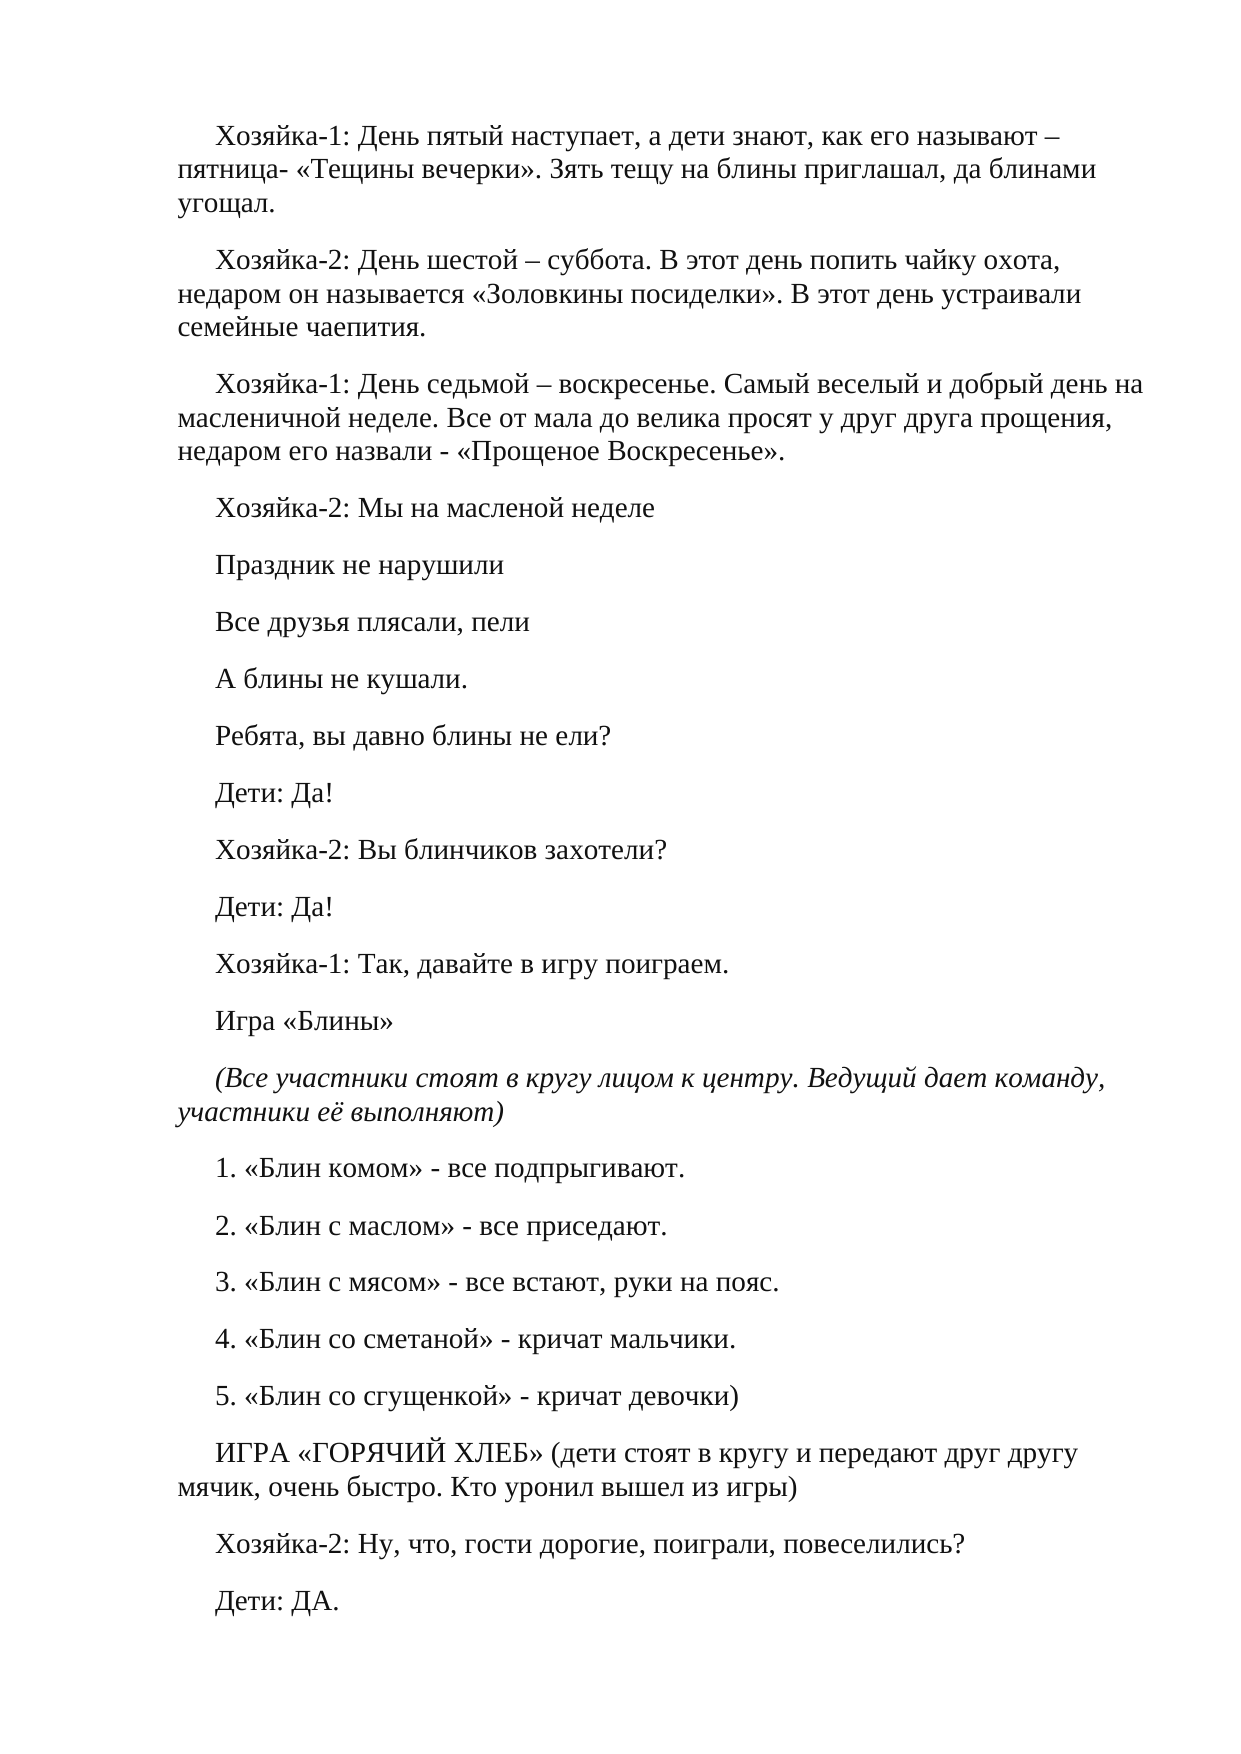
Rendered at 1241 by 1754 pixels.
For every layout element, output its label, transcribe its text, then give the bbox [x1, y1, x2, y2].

text Хозяйка-1: Так, давайте в игру поиграем. [177, 946, 1152, 980]
text Ребята, вы давно блины не ели? [177, 718, 1152, 752]
text Дети: Да! [177, 889, 1152, 923]
text 5. «Блин со сгущенкой» - кричат девочки) [177, 1378, 1152, 1412]
text Дети: Да! [177, 775, 1152, 809]
text Игра «Блины» [177, 1003, 1152, 1037]
text Хозяйка-1: День седьмой – воскресенье. Самый веселый и добрый день на масленичной неделе. Все от мала до велика просят у друг друга прощения, недаром его назвали - «Прощеное Воскресенье». [177, 366, 1152, 467]
text Хозяйка-2: Ну, что, гости дорогие, поиграли, повеселились? [177, 1526, 1152, 1559]
text Хозяйка-1: День пятый наступает, а дети знают, как его называют – пятница- «Тещины вечерки». Зять тещу на блины приглашал, да блинами угощал. [177, 118, 1152, 219]
text (Все участники стоят в кругу лицом к центру. Ведущий дает команду, участники её выполняют) [177, 1060, 1152, 1127]
text Праздник не нарушили [177, 547, 1152, 581]
text Все друзья плясали, пели [177, 604, 1152, 638]
text Хозяйка-2: День шестой – суббота. В этот день попить чайку охота, недаром он называется «Золовкины посиделки». В этот день устраивали семейные чаепития. [177, 242, 1152, 343]
text 1. «Блин комом» - все подпрыгивают. [177, 1151, 1152, 1184]
text А блины не кушали. [177, 661, 1152, 695]
text ИГРА «ГОРЯЧИЙ ХЛЕБ» (дети стоят в кругу и передают друг другу мячик, очень быстро. Кто уронил вышел из игры) [177, 1436, 1152, 1503]
text Хозяйка-2: Мы на масленой неделе [177, 490, 1152, 524]
text Дети: ДА. [177, 1583, 1152, 1617]
text 4. «Блин со сметаной» - кричат мальчики. [177, 1322, 1152, 1355]
text 2. «Блин с маслом» - все приседают. [177, 1208, 1152, 1241]
text Хозяйка-2: Вы блинчиков захотели? [177, 832, 1152, 866]
text 3. «Блин с мясом» - все встают, руки на пояс. [177, 1264, 1152, 1298]
